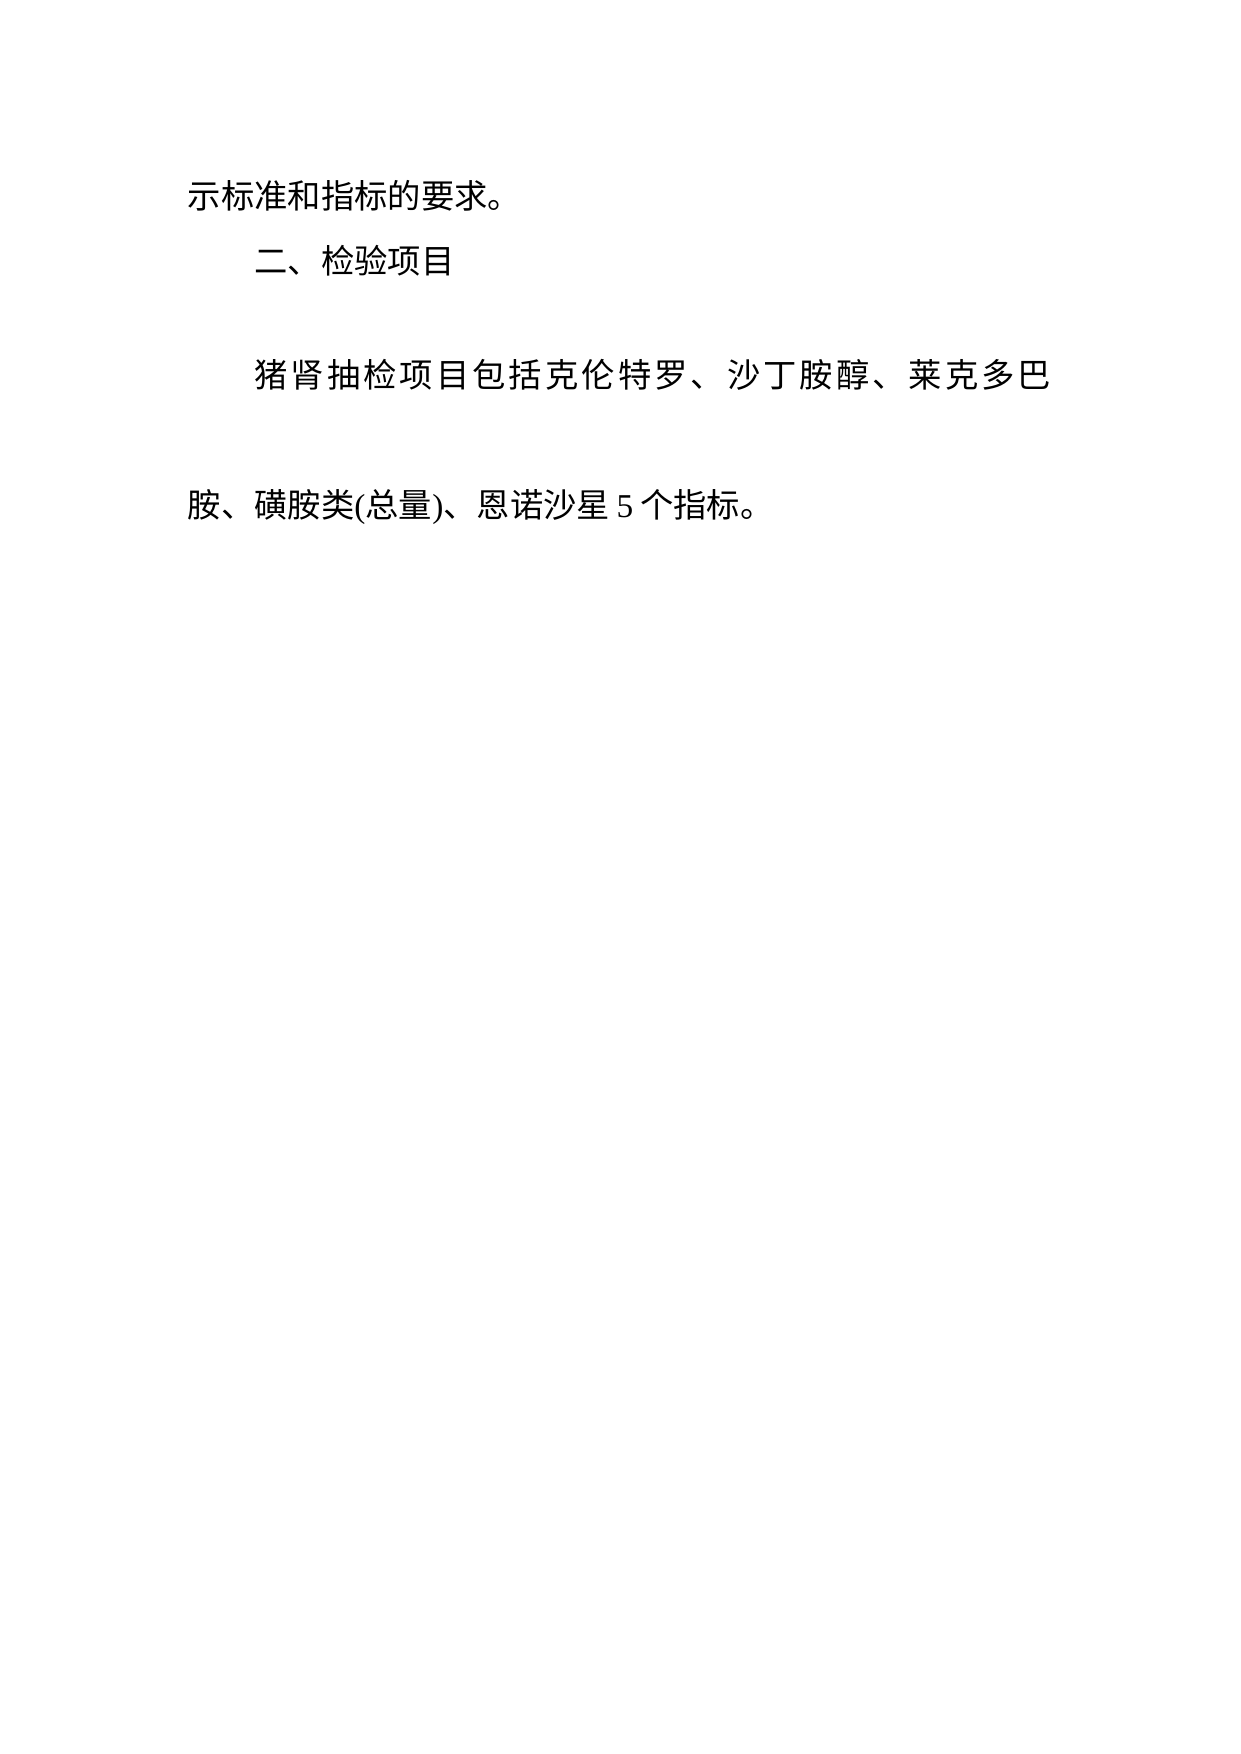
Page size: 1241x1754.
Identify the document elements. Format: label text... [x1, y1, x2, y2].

text 猪肾抽检项目包括克伦特罗、沙丁胺醇、莱克多巴胺、磺胺类(总量)、恩诺沙星5个指标。 [187, 340, 1053, 535]
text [187, 162, 1053, 227]
text 二、检验项目 [187, 227, 1053, 292]
